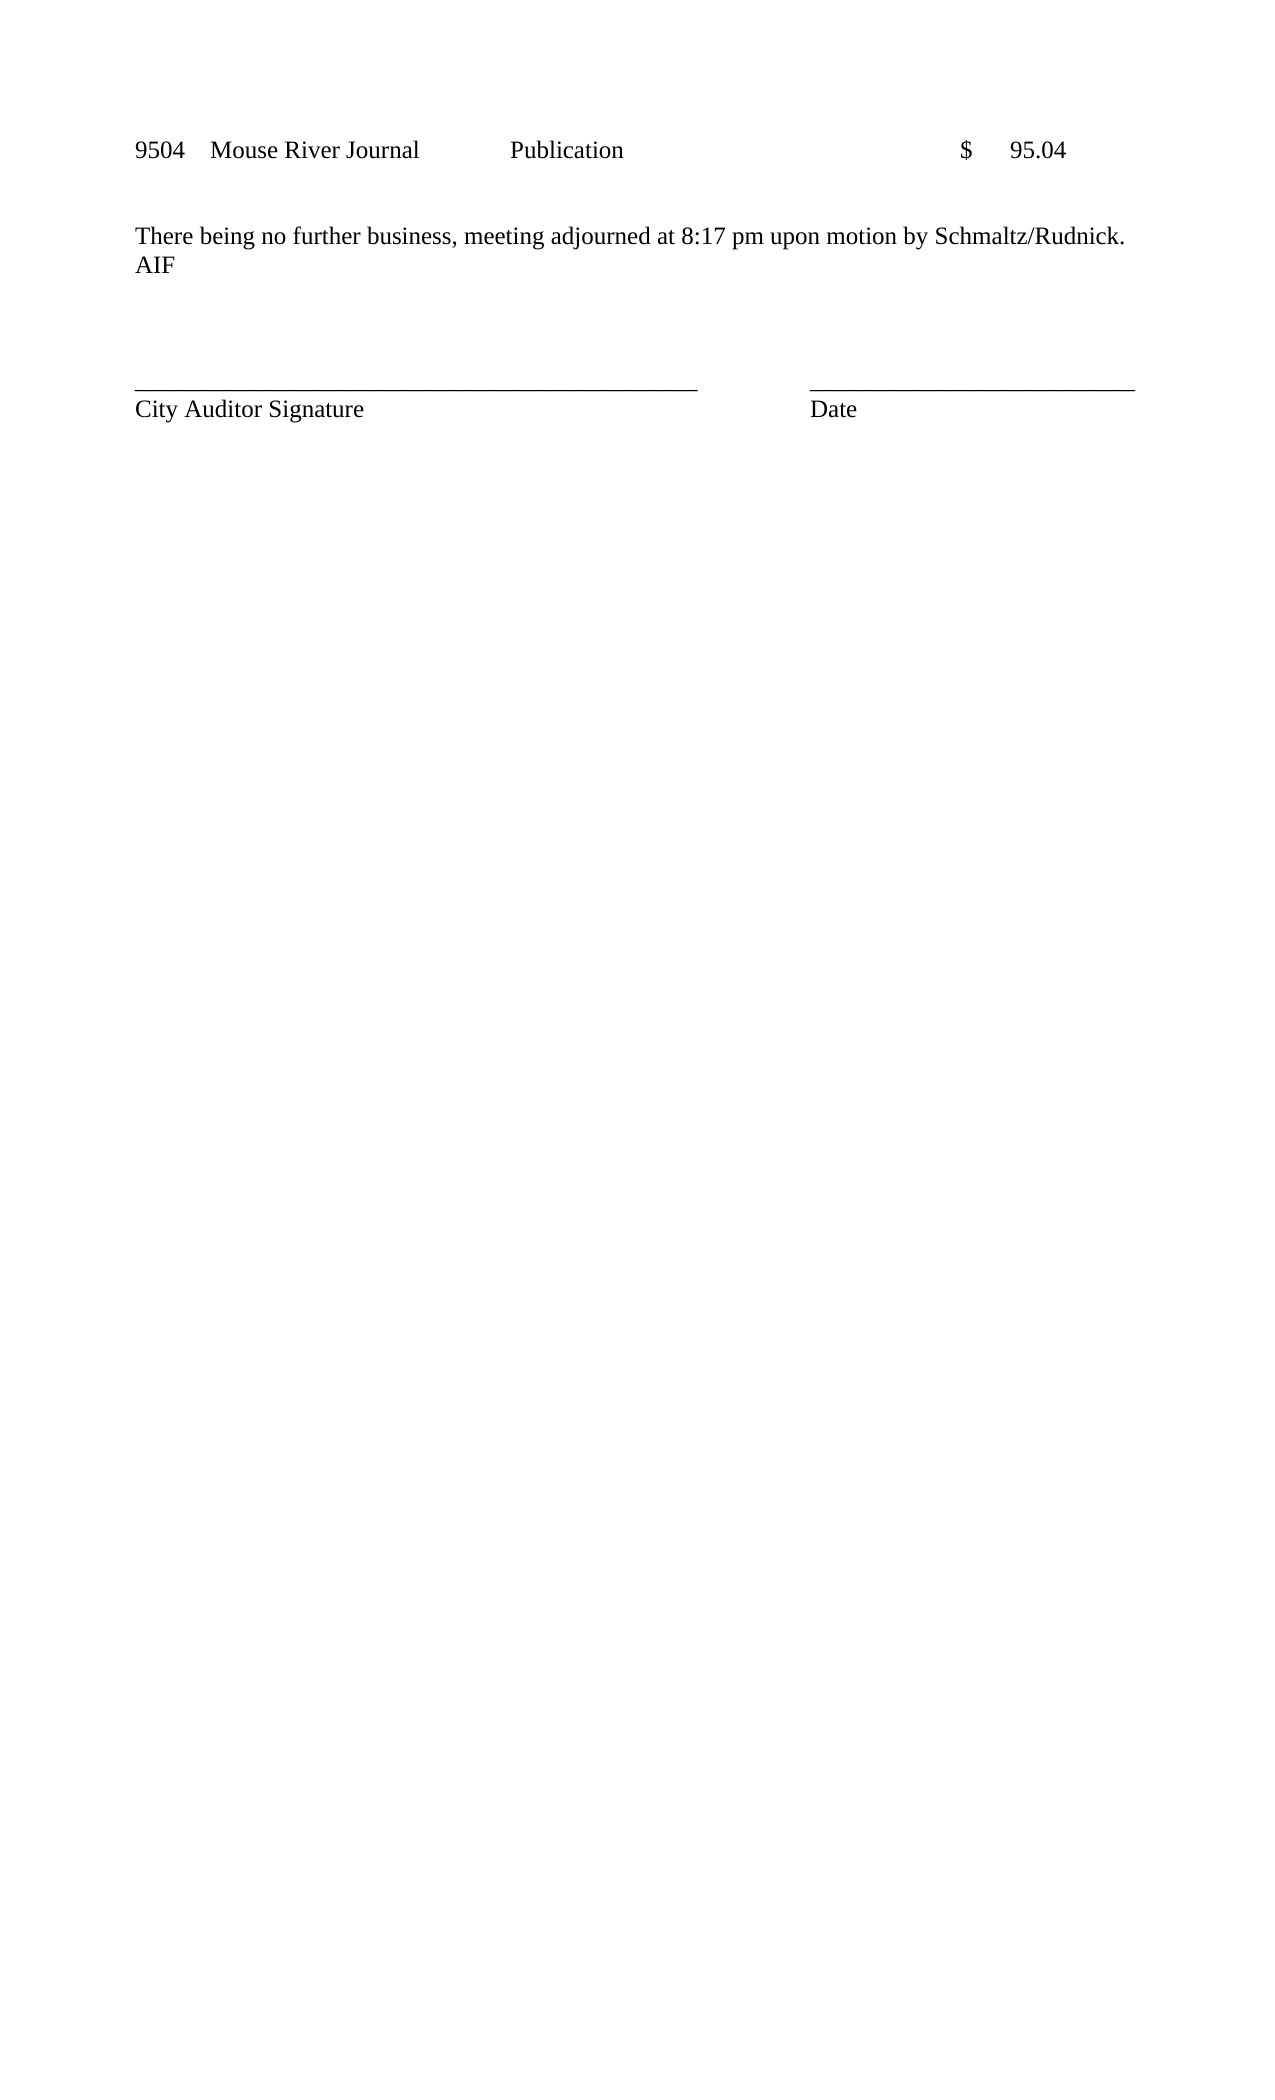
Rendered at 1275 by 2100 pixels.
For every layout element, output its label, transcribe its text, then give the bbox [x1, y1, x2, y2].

text There being no further business, meeting adjourned at 8:17 pm upon motion by Schmaltz/Rudnick. AIF [135, 221, 1170, 279]
text _____________________________________________ __________________________ [135, 365, 1170, 394]
text City Auditor Signature Date [135, 394, 1170, 422]
text 9504 Mouse River Journal Publication $ 95.04 [135, 135, 1170, 164]
